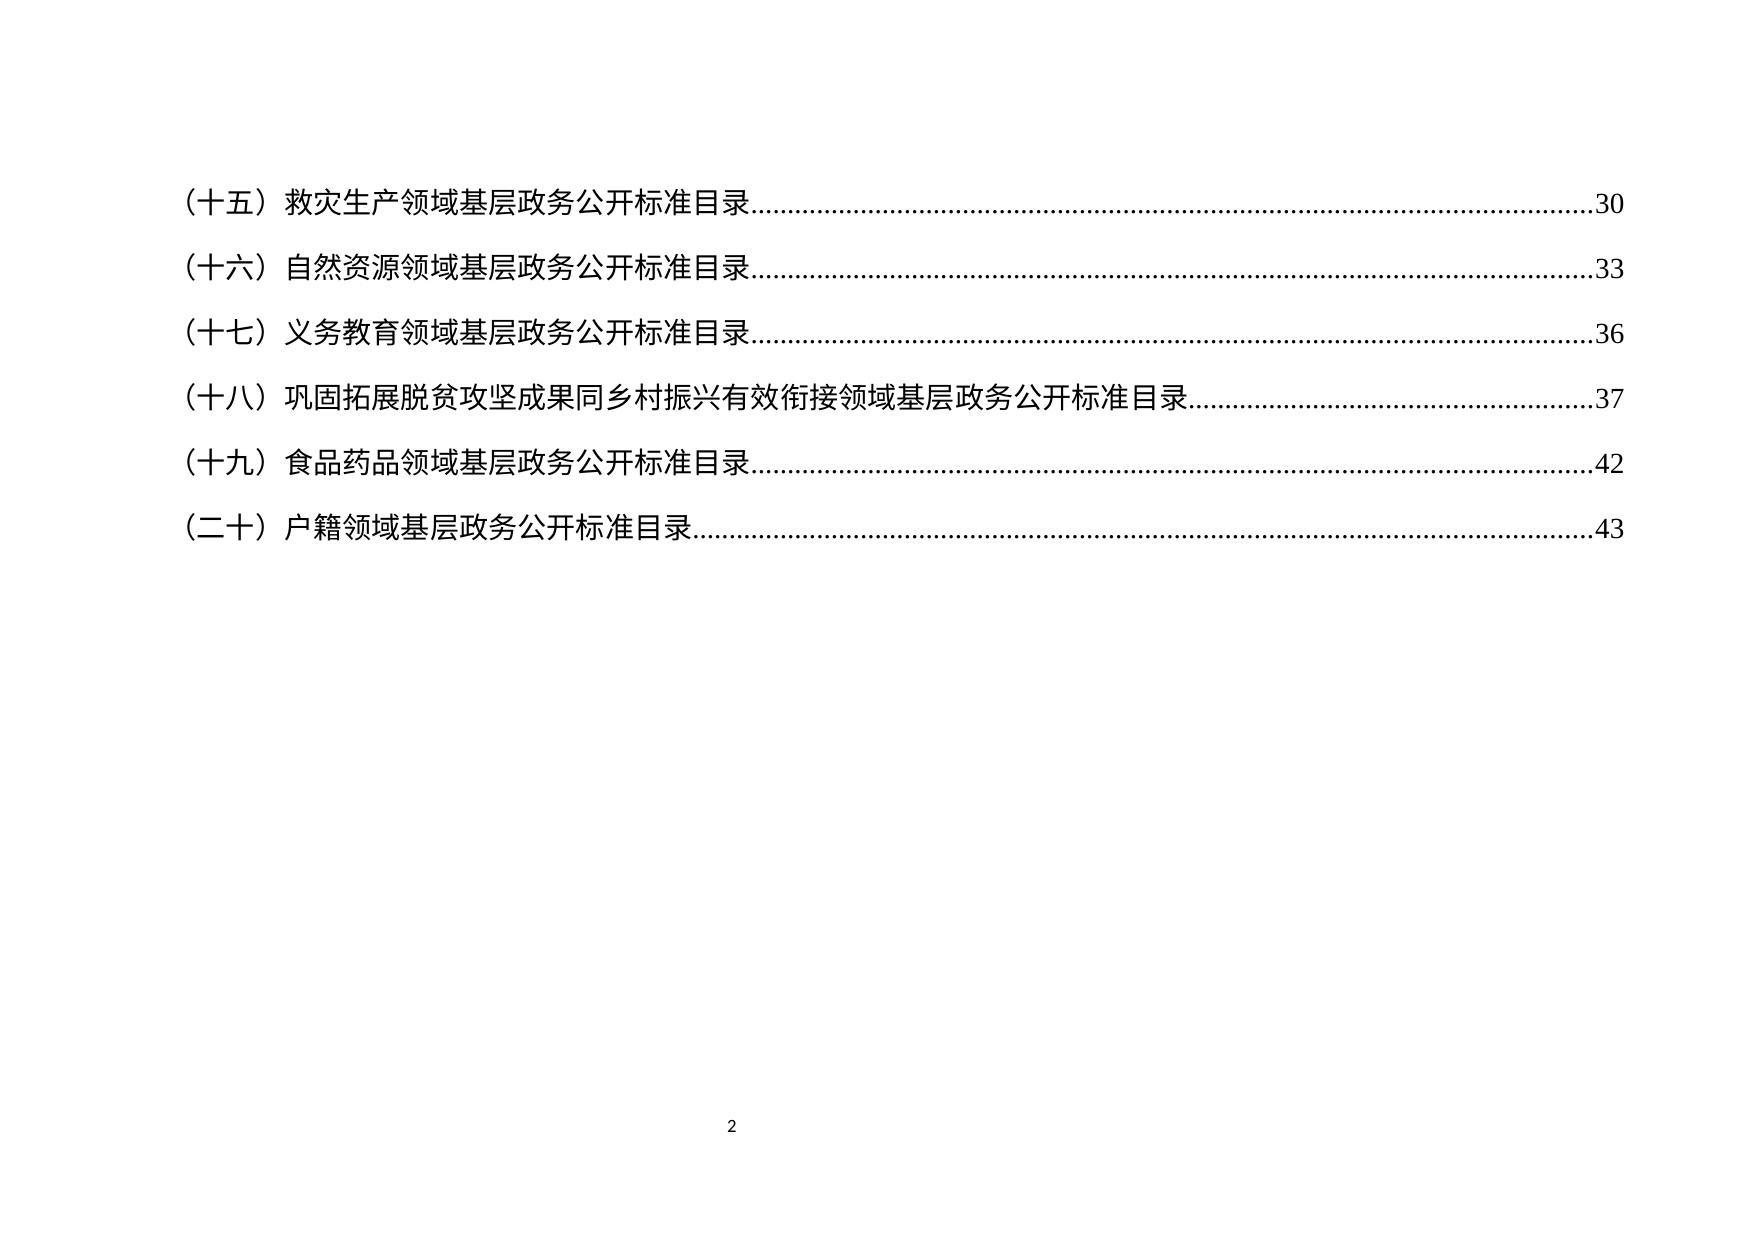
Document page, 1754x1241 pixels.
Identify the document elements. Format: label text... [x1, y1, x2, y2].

text （二十）户籍领域基层政务公开标准目录 43 [167, 493, 1589, 558]
text （十五）救灾生产领域基层政务公开标准目录 30 [167, 168, 1589, 233]
text （十九）食品药品领域基层政务公开标准目录 42 [167, 428, 1589, 493]
text （十七）义务教育领域基层政务公开标准目录 36 [167, 298, 1589, 363]
text （十六）自然资源领域基层政务公开标准目录 33 [167, 233, 1589, 298]
text （十八）巩固拓展脱贫攻坚成果同乡村振兴有效衔接领域基层政务公开标准目录 37 [167, 363, 1589, 428]
